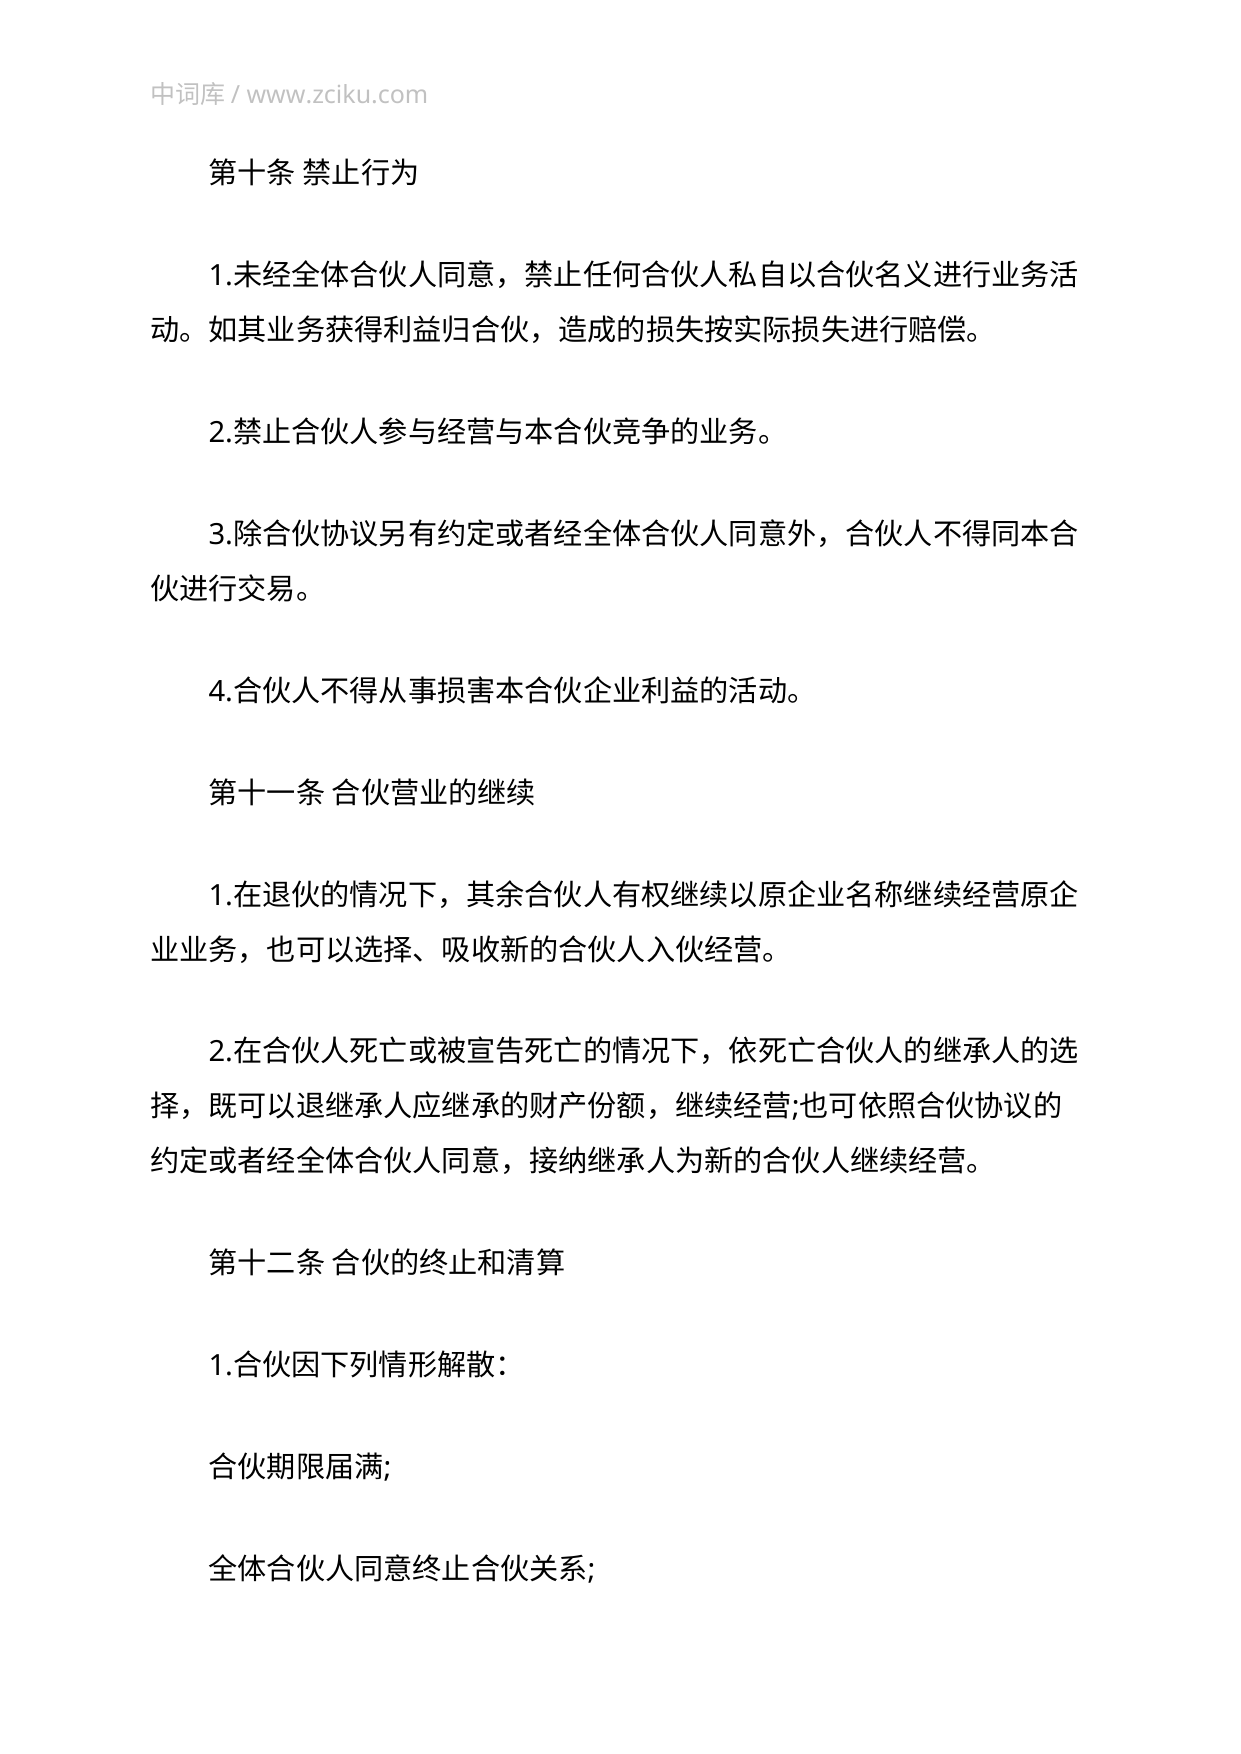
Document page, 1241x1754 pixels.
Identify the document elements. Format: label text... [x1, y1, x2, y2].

text 1.合伙因下列情形解散： [150, 1341, 1090, 1384]
text 第十二条 合伙的终止和清算 [150, 1239, 1090, 1282]
text 1.未经全体合伙人同意，禁止任何合伙人私自以合伙名义进行业务活动。如其业务获得利益归合伙，造成的损失按实际损失进行赔偿。 [150, 252, 1090, 349]
text 合伙期限届满; [150, 1443, 1090, 1486]
text 2.禁止合伙人参与经营与本合伙竞争的业务。 [150, 408, 1090, 451]
text 1.在退伙的情况下，其余合伙人有权继续以原企业名称继续经营原企业业务，也可以选择、吸收新的合伙人入伙经营。 [150, 871, 1090, 968]
text 全体合伙人同意终止合伙关系; [150, 1545, 1090, 1588]
text 第十条 禁止行为 [150, 150, 1090, 192]
text 2.在合伙人死亡或被宣告死亡的情况下，依死亡合伙人的继承人的选择，既可以退继承人应继承的财产份额，继续经营;也可依照合伙协议的约定或者经全体合伙人同意，接纳继承人为新的合伙人继续经营。 [150, 1028, 1090, 1180]
text 3.除合伙协议另有约定或者经全体合伙人同意外，合伙人不得同本合伙进行交易。 [150, 511, 1090, 608]
text 第十一条 合伙营业的继续 [150, 769, 1090, 812]
text 4.合伙人不得从事损害本合伙企业利益的活动。 [150, 667, 1090, 710]
